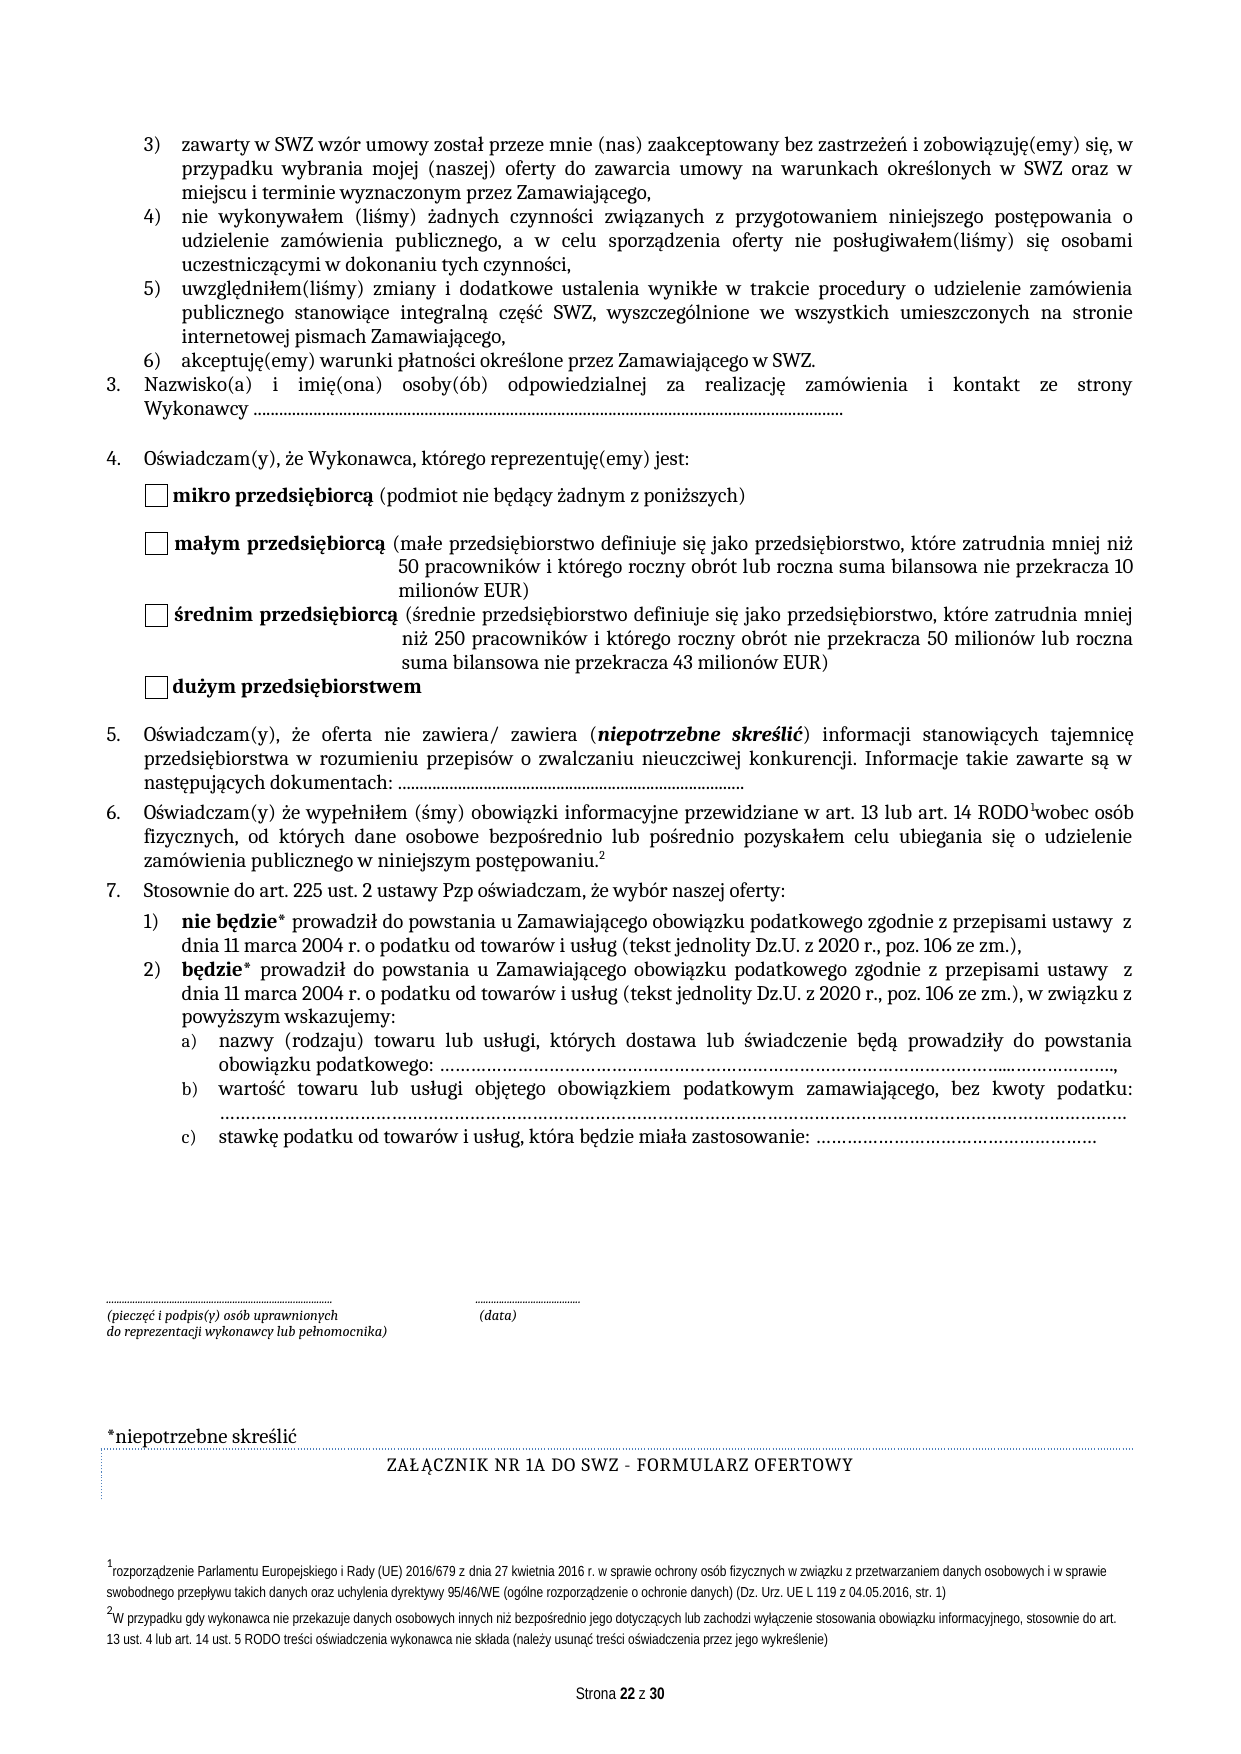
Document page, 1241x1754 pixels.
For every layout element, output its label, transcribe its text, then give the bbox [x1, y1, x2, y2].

list Stosownie do art. 225 ust. 2 ustawy Pzp oświadczam, że wybór naszej oferty: [106, 879, 1134, 903]
list będzie* prowadził do powstania u Zamawiającego obowiązku podatkowego zgodnie z przepisami ustawy z dnia 11 marca 2004 r. o podatku od towarów i usług (tekst jednolity Dz.U. z 2020 r., poz. 106 ze zm.), w związku z powyższym wskazujemy: [143, 957, 1134, 1029]
text (pieczęć i podpis(y) osób uprawnionych (data) do reprezentacji wykonawcy lub pełnomocnika) [106, 1307, 1134, 1341]
list akceptuję(emy) warunki płatności określone przez Zamawiającego w SWZ. [143, 348, 1134, 372]
list Oświadczam(y), że Wykonawca, którego reprezentuję(emy) jest: [106, 447, 1134, 471]
list wartość towaru lub usługi objętego obowiązkiem podatkowym zamawiającego, bez kwoty podatku: ………………………………………………………………………………………………………………………………………………………… [181, 1077, 1134, 1125]
text ...................................................................................... ........................................ [106, 1290, 1134, 1307]
subtitle Załącznik nr 1A do SWZ - Formularz ofertowy [101, 1448, 1134, 1476]
list zawarty w SWZ wzór umowy został przeze mnie (nas) zaakceptowany bez zastrzeżeń i zobowiązuję(emy) się, w przypadku wybrania mojej (naszej) oferty do zawarcia umowy na warunkach określonych w SWZ oraz w miejscu i terminie wyznaczonym przez Zamawiającego, [143, 133, 1134, 205]
text dużym przedsiębiorstwem [144, 675, 1134, 699]
list nie wykonywałem (liśmy) żadnych czynności związanych z przygotowaniem niniejszego postępowania o udzielenie zamówienia publicznego, a w celu sporządzenia oferty nie posługiwałem(liśmy) się osobami uczestniczącymi w dokonaniu tych czynności, [143, 205, 1134, 277]
list uwzględniłem(liśmy) zmiany i dodatkowe ustalenia wynikłe w trakcie procedury o udzielenie zamówienia publicznego stanowiące integralną część SWZ, wyszczególnione we wszystkich umieszczonych na stronie internetowej pismach Zamawiającego, [143, 277, 1134, 348]
list stawkę podatku od towarów i usług, która będzie miała zastosowanie: ……………………………………………… [181, 1125, 1134, 1149]
list Nazwisko(a) i imię(ona) osoby(ób) odpowiedzialnej za realizację zamówienia i kontakt ze strony Wykonawcy .......................................................................................................................................... [106, 372, 1134, 420]
list Oświadczam(y), że oferta nie zawiera/ zawiera (niepotrzebne skreślić) informacji stanowiących tajemnicę przedsiębiorstwa w rozumieniu przepisów o zwalczaniu nieuczciwej konkurencji. Informacje takie zawarte są w następujących dokumentach: ................................................................................. [106, 723, 1134, 795]
text mikro przedsiębiorcą (podmiot nie będący żadnym z poniższych) [144, 483, 1134, 507]
text *niepotrzebne skreślić [106, 1424, 1134, 1448]
text małym przedsiębiorcą (małe przedsiębiorstwo definiuje się jako przedsiębiorstwo, które zatrudnia mniej niż 50 pracowników i którego roczny obrót lub roczna suma bilansowa nie przekracza 10 milionów EUR) [144, 531, 1134, 603]
text średnim przedsiębiorcą (średnie przedsiębiorstwo definiuje się jako przedsiębiorstwo, które zatrudnia mniej niż 250 pracowników i którego roczny obrót nie przekracza 50 milionów lub roczna suma bilansowa nie przekracza 43 milionów EUR) [144, 603, 1134, 675]
list nazwy (rodzaju) towaru lub usługi, których dostawa lub świadczenie będą prowadziły do powstania obowiązku podatkowego: ………………………………………………………………………………………………...………………., [181, 1029, 1134, 1077]
list nie będzie* prowadził do powstania u Zamawiającego obowiązku podatkowego zgodnie z przepisami ustawy z dnia 11 marca 2004 r. o podatku od towarów i usług (tekst jednolity Dz.U. z 2020 r., poz. 106 ze zm.), [143, 909, 1134, 957]
list Oświadczam(y) że wypełniłem (śmy) obowiązki informacyjne przewidziane w art. 13 lub art. 14 RODOwobec osób fizycznych, od których dane osobowe bezpośrednio lub pośrednio pozyskałem celu ubiegania się o udzielenie zamówienia publicznego w niniejszym postępowaniu. [106, 801, 1134, 873]
